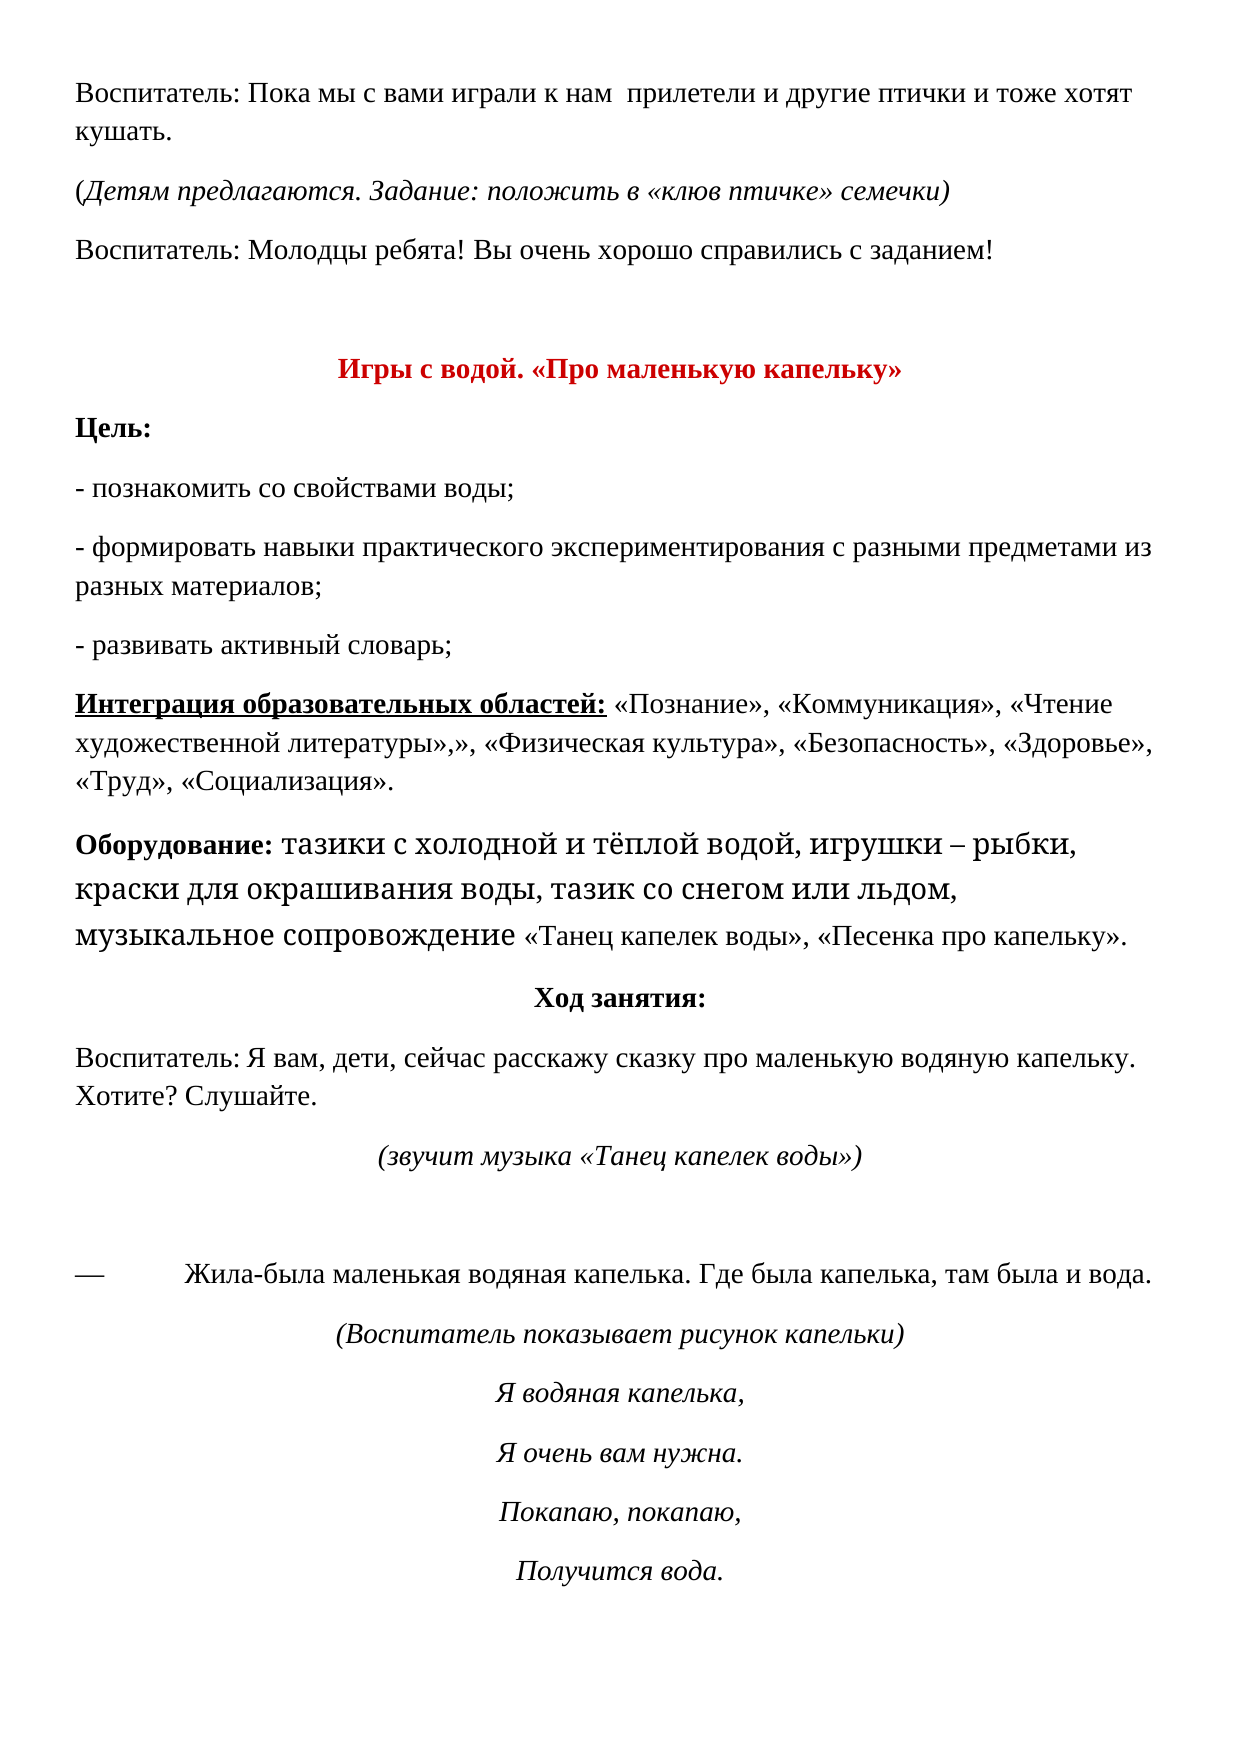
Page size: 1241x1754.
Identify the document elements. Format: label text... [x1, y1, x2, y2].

text Воспитатель: Пока мы с вами играли к нам прилетели и другие птички и тоже хотят кушать. [75, 75, 1165, 147]
text - познакомить со свойствами воды; [75, 470, 1165, 503]
text Покапаю, покапаю, [75, 1494, 1165, 1528]
text Получится вода. [75, 1553, 1165, 1587]
text (Воспитатель показывает рисунок капельки) [75, 1316, 1165, 1349]
text Ход занятия: [75, 981, 1165, 1014]
text Воспитатель: Молодцы ребята! Вы очень хорошо справились с заданием! [75, 232, 1165, 266]
text - формировать навыки практического экспериментирования с разными предметами из разных материалов; [75, 529, 1165, 601]
text Воспитатель: Я вам, дети, сейчас расскажу сказку про маленькую водяную капельку. Хотите? Слушайте. [75, 1040, 1165, 1112]
text - развивать активный словарь; [75, 627, 1165, 661]
text Я водяная капелька, [75, 1375, 1165, 1409]
text Оборудование: тазики с холодной и тёплой водой, игрушки – рыбки, краски для окрашивания воды, тазик со снегом или льдом, музыкальное сопровождение «Танец капелек воды», «Песенка про капельку». [75, 823, 1165, 954]
text Цель: [75, 410, 1165, 444]
text (звучит музыка «Танец капелек воды») [75, 1138, 1165, 1171]
text Игры с водой. «Про маленькую капельку» [75, 351, 1165, 384]
text Интеграция образовательных областей: «Познание», «Коммуникация», «Чтение художественной литературы»,», «Физическая культура», «Безопасность», «Здоровье», «Труд», «Социализация». [75, 686, 1165, 797]
text (Детям предлагаются. Задание: положить в «клюв птичке» семечки) [75, 173, 1165, 206]
text — Жила-была маленькая водяная капелька. Где была капелька, там была и вода. [75, 1257, 1165, 1290]
text Я очень вам нужна. [75, 1435, 1165, 1468]
